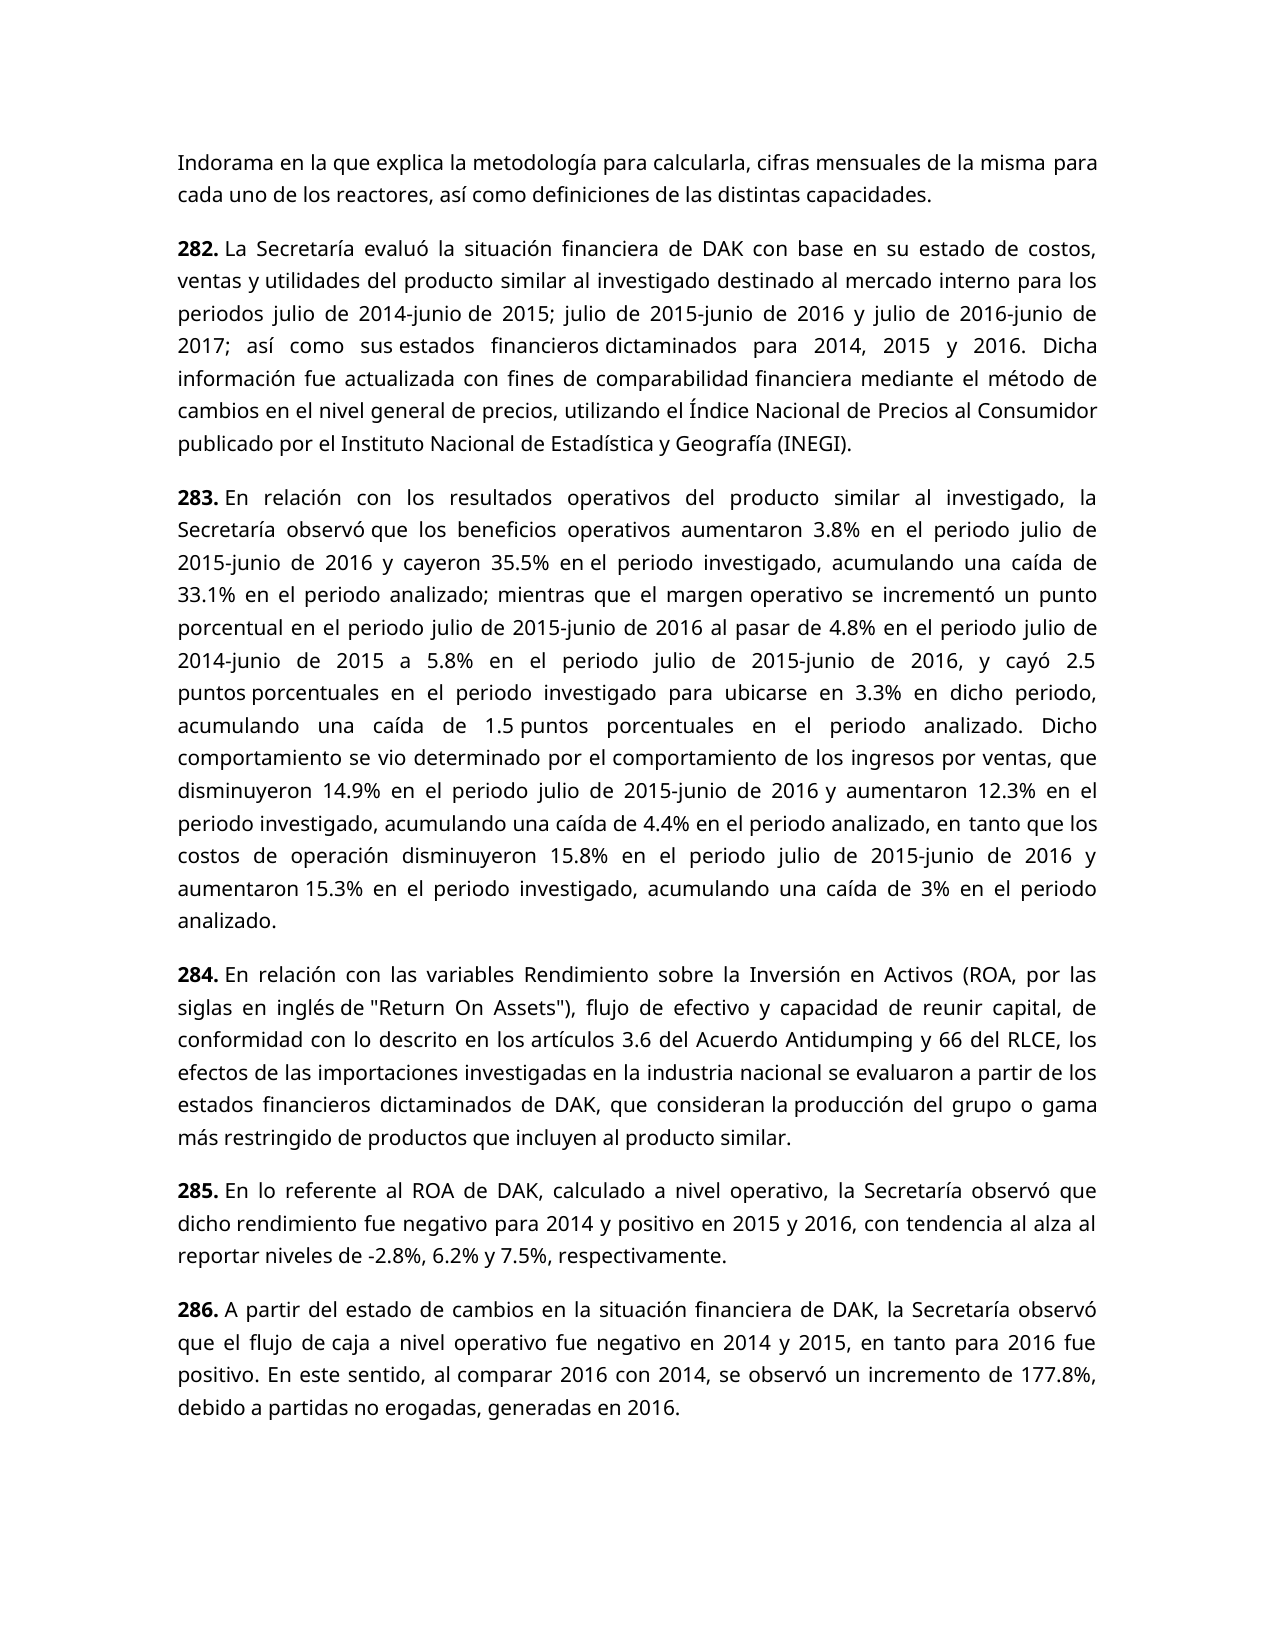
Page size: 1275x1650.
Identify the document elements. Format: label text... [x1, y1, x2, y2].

text 284. En relación con las variables Rendimiento sobre la Inversión en Activos (ROA, por las siglas en inglés de "Return On Assets"), flujo de efectivo y capacidad de reunir capital, de conformidad con lo descrito en los artículos 3.6 del Acuerdo Antidumping y 66 del RLCE, los efectos de las importaciones investigadas en la industria nacional se evaluaron a partir de los estados financieros dictaminados de DAK, que consideran la producción del grupo o gama más restringido de productos que incluyen al producto similar. [177, 960, 1098, 1151]
text 286. A partir del estado de cambios en la situación financiera de DAK, la Secretaría observó que el flujo de caja a nivel operativo fue negativo en 2014 y 2015, en tanto para 2016 fue positivo. En este sentido, al comparar 2016 con 2014, se observó un incremento de 177.8%, debido a partidas no erogadas, generadas en 2016. [177, 1295, 1098, 1421]
text 282. La Secretaría evaluó la situación financiera de DAK con base en su estado de costos, ventas y utilidades del producto similar al investigado destinado al mercado interno para los periodos julio de 2014-junio de 2015; julio de 2015-junio de 2016 y julio de 2016-junio de 2017; así como sus estados financieros dictaminados para 2014, 2015 y 2016. Dicha información fue actualizada con fines de comparabilidad financiera mediante el método de cambios en el nivel general de precios, utilizando el Índice Nacional de Precios al Consumidor publicado por el Instituto Nacional de Estadística y Geografía (INEGI). [177, 234, 1098, 458]
text 283. En relación con los resultados operativos del producto similar al investigado, la Secretaría observó que los beneficios operativos aumentaron 3.8% en el periodo julio de 2015-junio de 2016 y cayeron 35.5% en el periodo investigado, acumulando una caída de 33.1% en el periodo analizado; mientras que el margen operativo se incrementó un punto porcentual en el periodo julio de 2015-junio de 2016 al pasar de 4.8% en el periodo julio de 2014-junio de 2015 a 5.8% en el periodo julio de 2015-junio de 2016, y cayó 2.5 puntos porcentuales en el periodo investigado para ubicarse en 3.3% en dicho periodo, acumulando una caída de 1.5 puntos porcentuales en el periodo analizado. Dicho comportamiento se vio determinado por el comportamiento de los ingresos por ventas, que disminuyeron 14.9% en el periodo julio de 2015-junio de 2016 y aumentaron 12.3% en el periodo investigado, acumulando una caída de 4.4% en el periodo analizado, en tanto que los costos de operación disminuyeron 15.8% en el periodo julio de 2015-junio de 2016 y aumentaron 15.3% en el periodo investigado, acumulando una caída de 3% en el periodo analizado. [177, 483, 1098, 935]
text 285. En lo referente al ROA de DAK, calculado a nivel operativo, la Secretaría observó que dicho rendimiento fue negativo para 2014 y positivo en 2015 y 2016, con tendencia al alza al reportar niveles de -2.8%, 6.2% y 7.5%, respectivamente. [177, 1176, 1098, 1270]
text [177, 148, 1098, 209]
